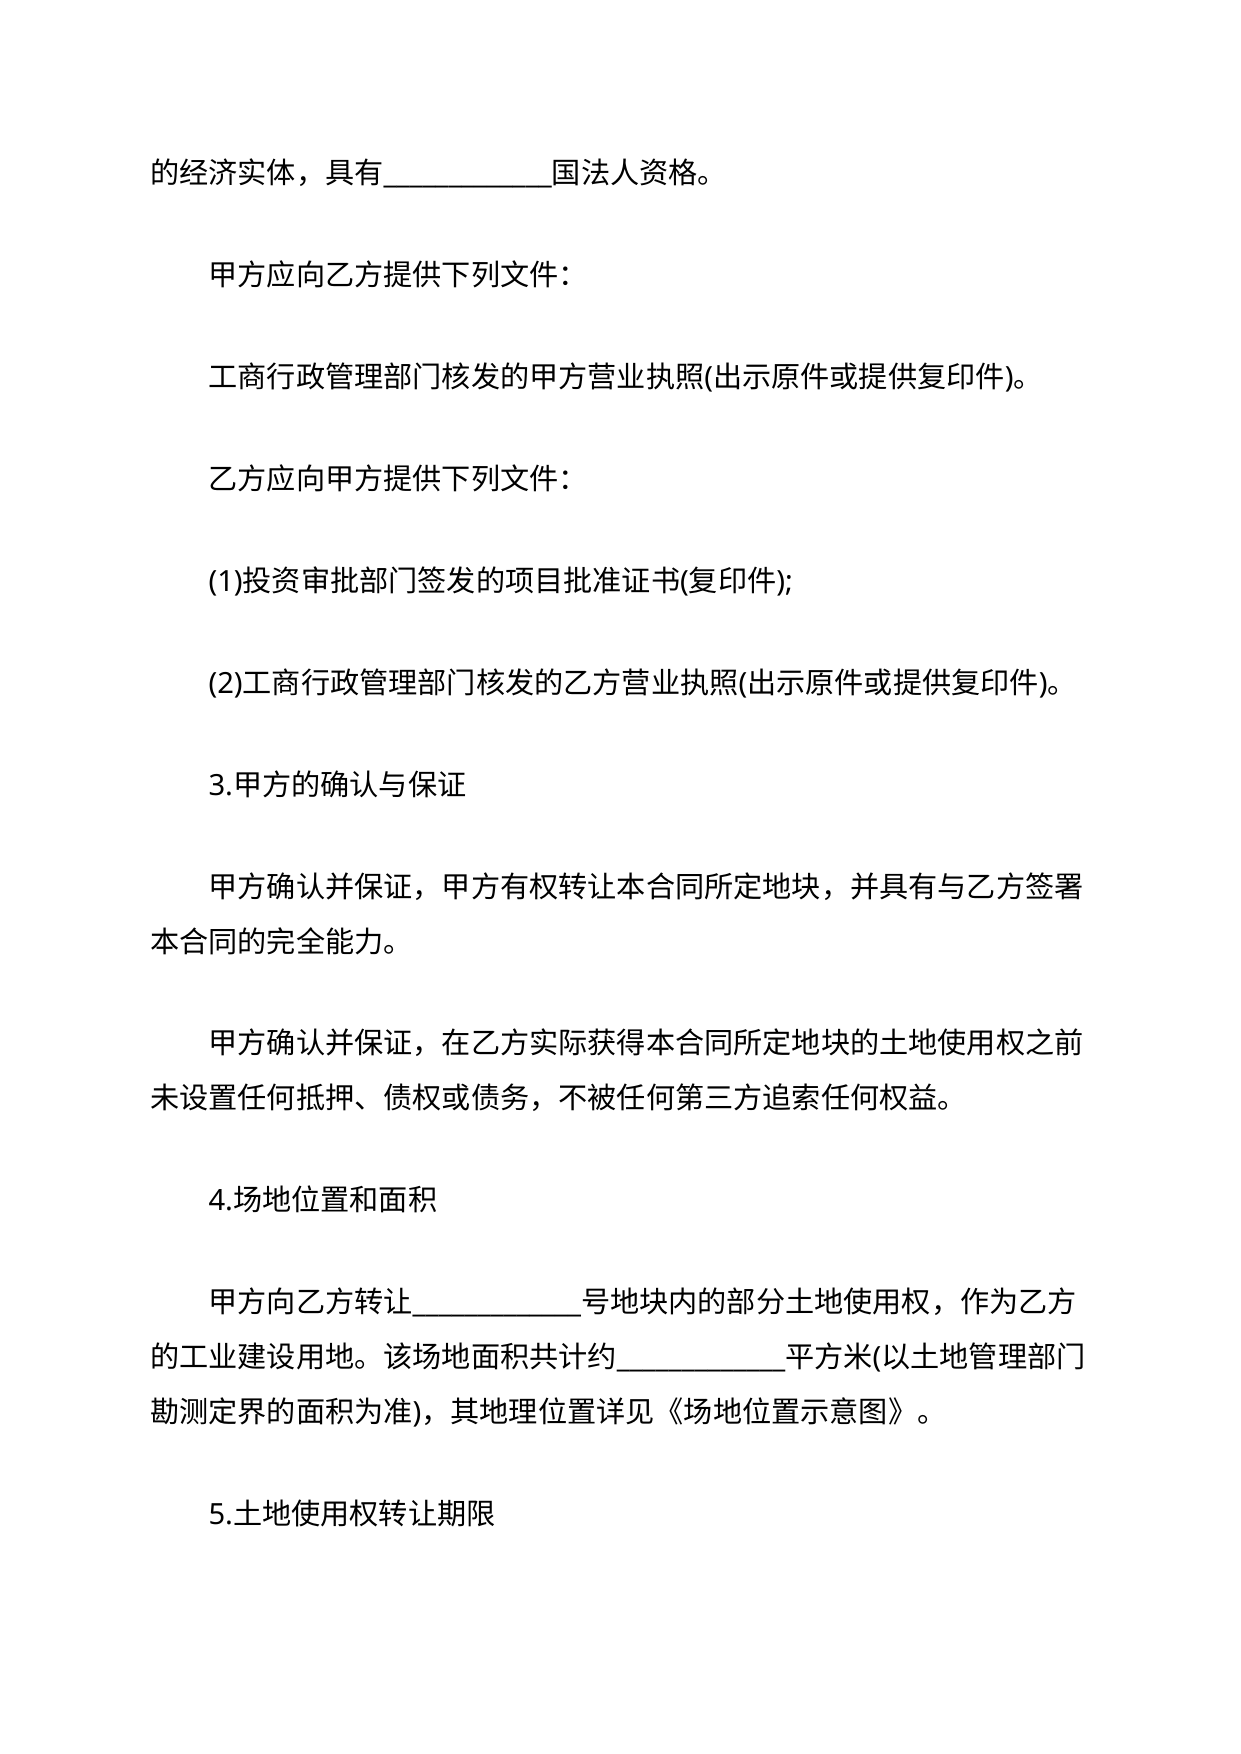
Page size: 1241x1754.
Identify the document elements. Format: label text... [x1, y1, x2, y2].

text (1)投资审批部门签发的项目批准证书(复印件); [150, 557, 1090, 600]
text 5.土地使用权转让期限 [150, 1491, 1090, 1533]
text 甲方应向乙方提供下列文件： [150, 252, 1090, 294]
text 甲方确认并保证，甲方有权转让本合同所定地块，并具有与乙方签署本合同的完全能力。 [150, 863, 1090, 961]
text 乙方应向甲方提供下列文件： [150, 456, 1090, 498]
text 工商行政管理部门核发的甲方营业执照(出示原件或提供复印件)。 [150, 354, 1090, 396]
text (2)工商行政管理部门核发的乙方营业执照(出示原件或提供复印件)。 [150, 659, 1090, 702]
text 甲方向乙方转让_____________号地块内的部分土地使用权，作为乙方的工业建设用地。该场地面积共计约_____________平方米(以土地管理部门勘测定界的面积为准)，其地理位置详见《场地位置示意图》。 [150, 1279, 1090, 1431]
text 3.甲方的确认与保证 [150, 761, 1090, 804]
text 4.场地位置和面积 [150, 1177, 1090, 1219]
text 甲方确认并保证，在乙方实际获得本合同所定地块的土地使用权之前未设置任何抵押、债权或债务，不被任何第三方追索任何权益。 [150, 1020, 1090, 1117]
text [150, 150, 1090, 192]
